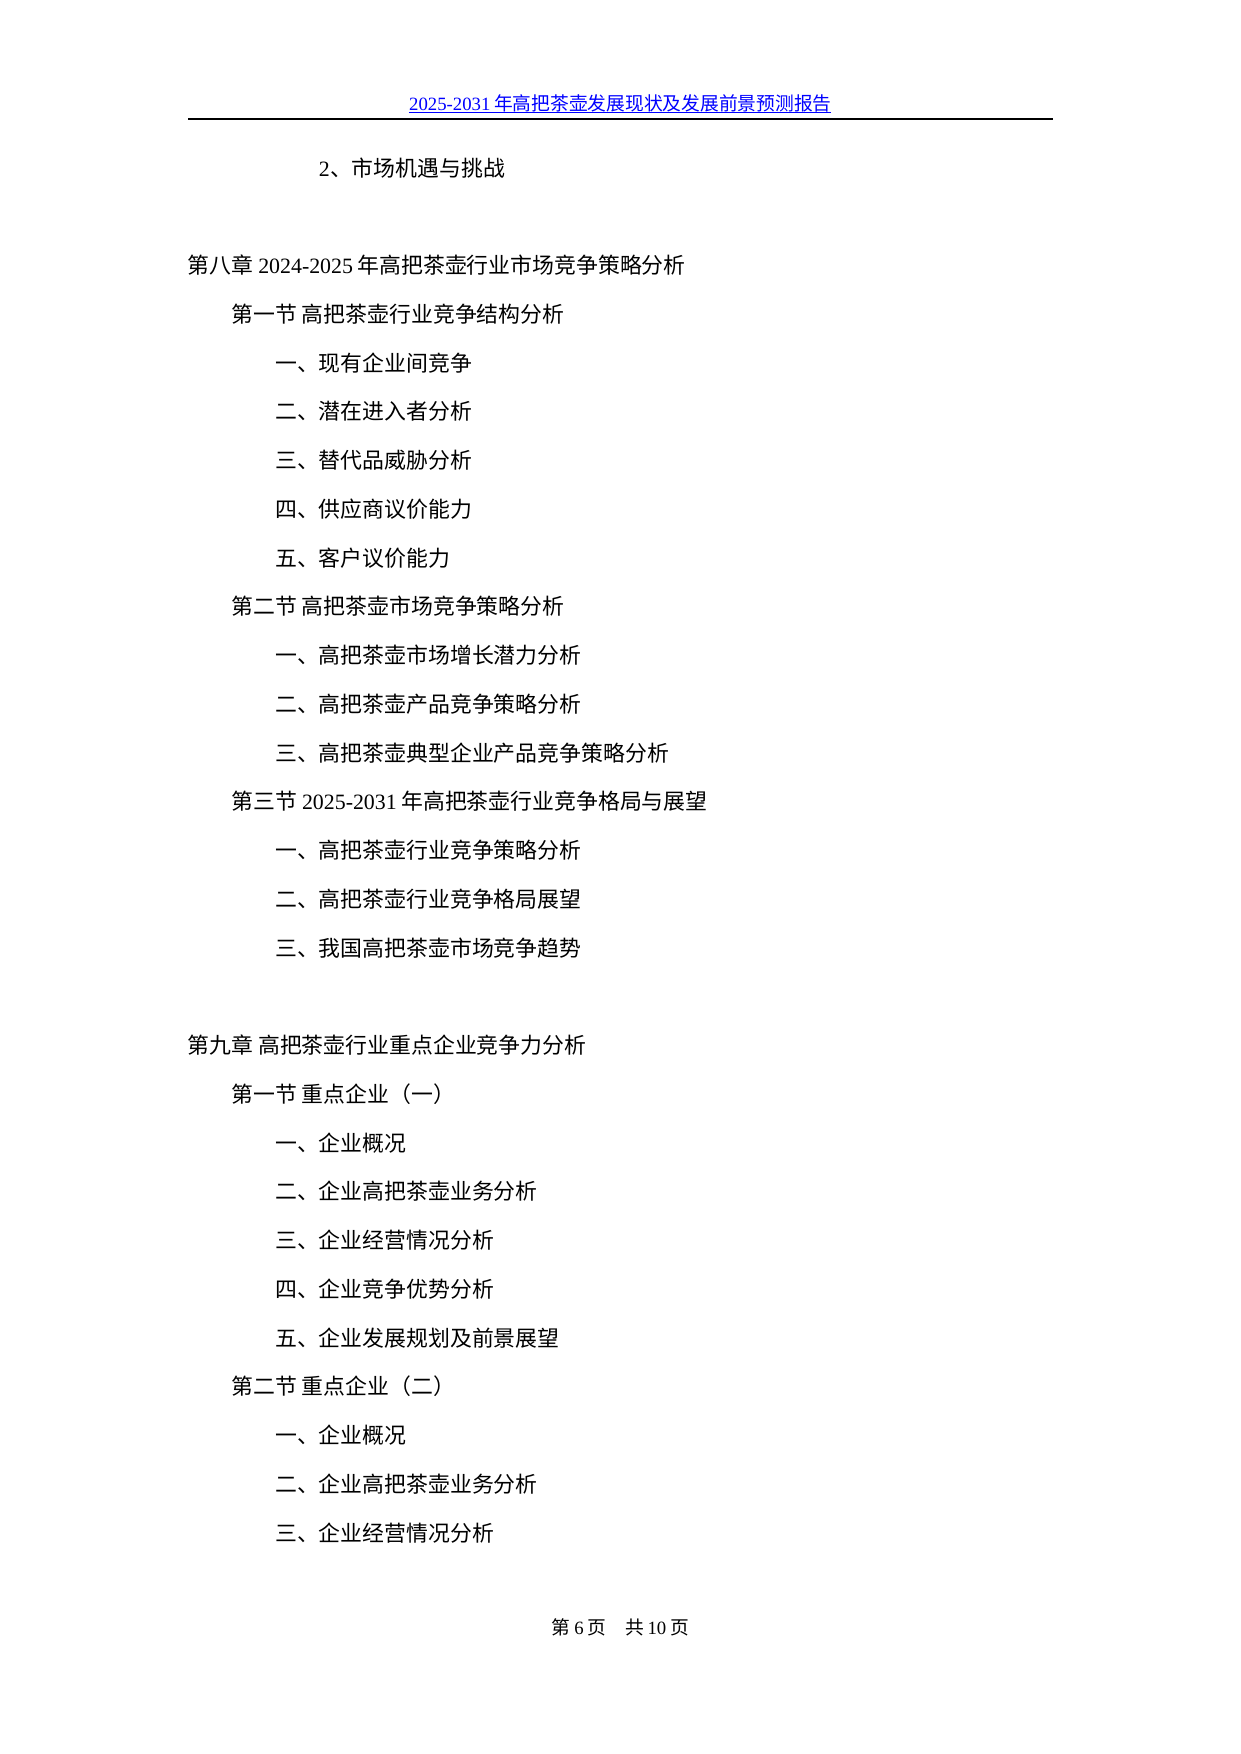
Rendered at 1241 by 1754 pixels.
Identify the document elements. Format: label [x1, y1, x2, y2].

text [187, 150, 1053, 1548]
